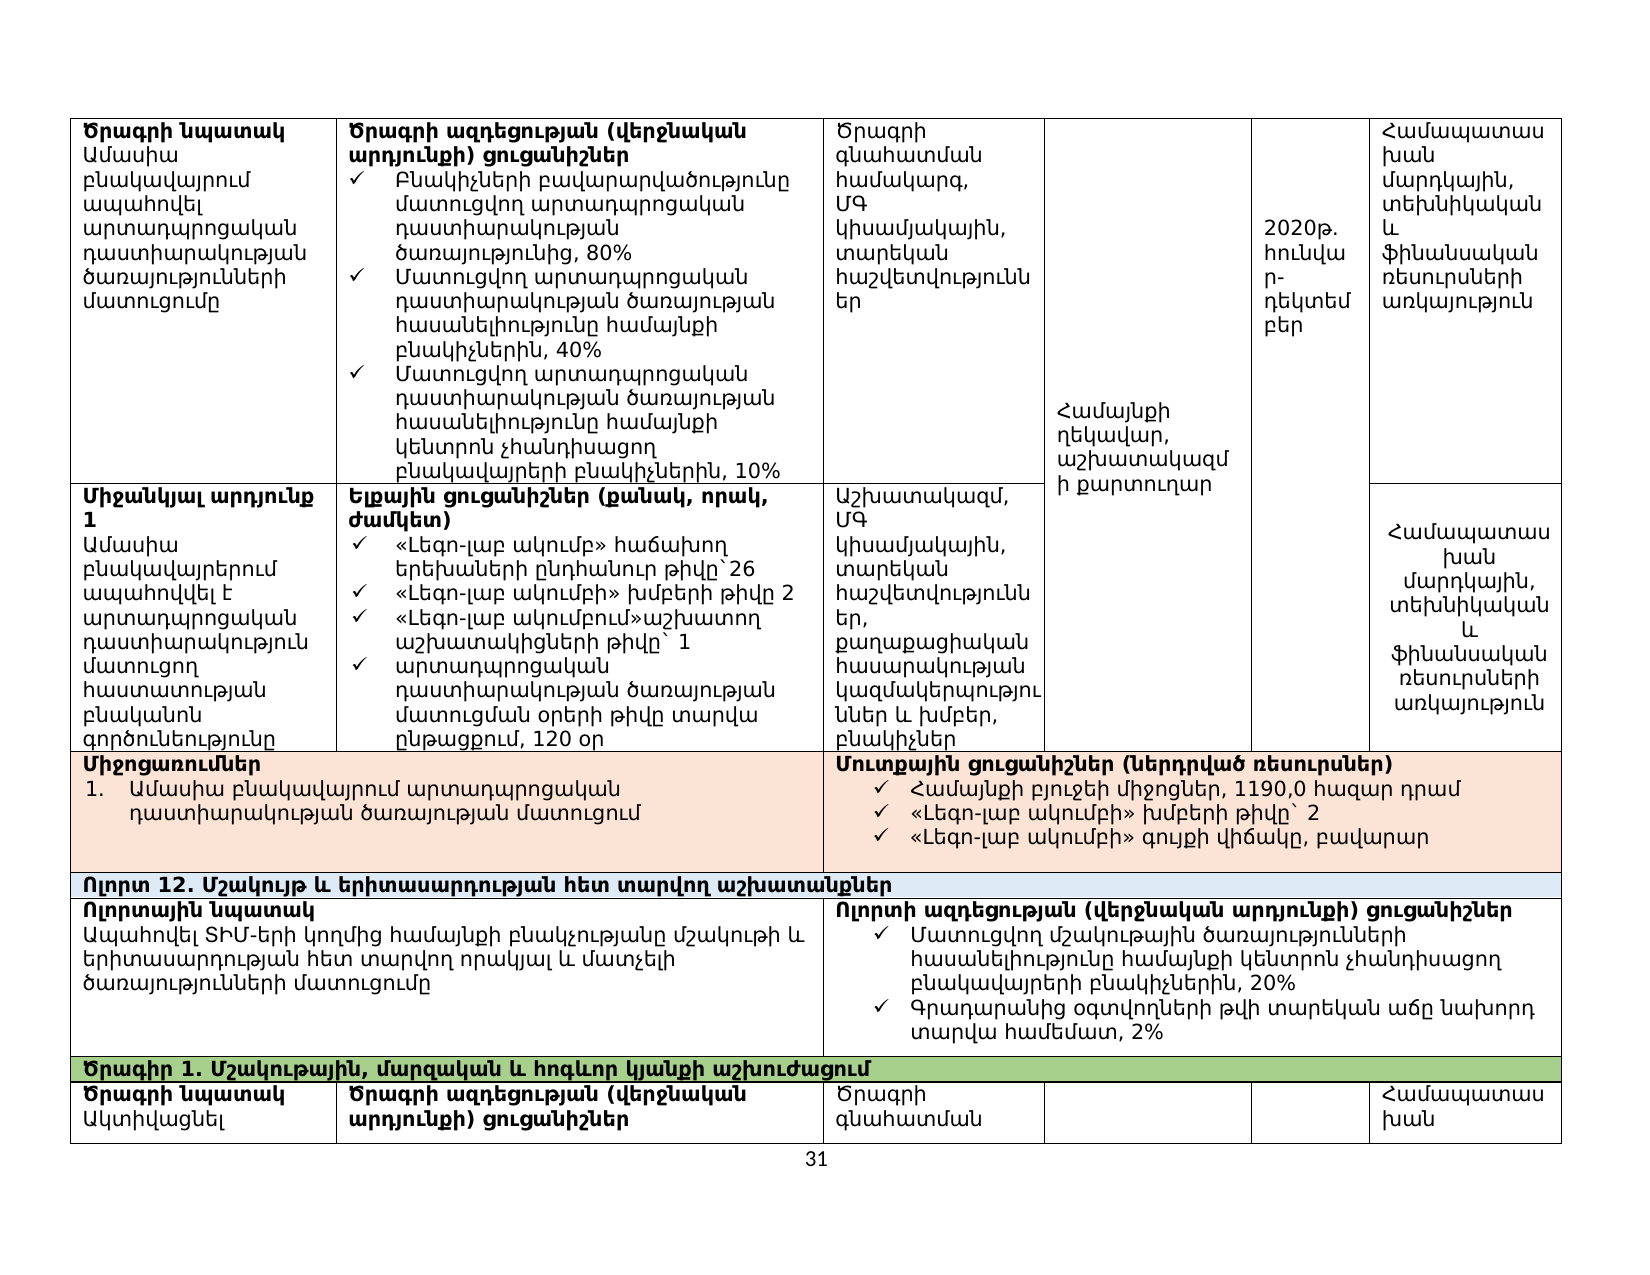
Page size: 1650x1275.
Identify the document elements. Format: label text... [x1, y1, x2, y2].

table_cell Միջոցառումներ Ամասիա բնակավայրում արտադպրոցական դաստիարակության ծառայության մատուցում [71, 752, 823, 872]
table_cell Ոլորտի ազդեցության (վերջնական արդյունքի) ցուցանիշներ Մատուցվող մշակութային ծառայությունների հասանելիությունը համայնքի կենտրոն չհանդիսացող բնակավայրերի բնակիչներին, 20% Գրադարանից օգտվողների թվի տարեկան աճը նախորդ տարվա համեմատ, 2% [824, 899, 1561, 1056]
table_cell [1252, 1083, 1369, 1143]
table_cell 2020թ. հունվար- դեկտեմբեր [1252, 119, 1369, 751]
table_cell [1370, 1083, 1561, 1143]
table_cell Համապատասխան մարդկային, տեխնիկական և ֆինանսական ռեսուրսների առկայություն [1370, 484, 1561, 751]
table_cell Ծրագիր 1. Մշակութային, մարզական և հոգևոր կյանքի աշխուժացում [71, 1057, 1561, 1081]
table_cell Համայնքի ղեկավար, աշխատակազմի քարտուղար [1045, 119, 1251, 751]
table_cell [71, 1083, 336, 1143]
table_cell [824, 1083, 1044, 1143]
table_cell Ծրագրի նպատակ Ամասիա բնակավայրում ապահովել արտադպրոցական դաստիարակության ծառայությունների մատուցումը [71, 119, 336, 483]
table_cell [337, 1083, 823, 1143]
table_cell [1045, 1083, 1251, 1143]
table_cell Ծրագրի գնահատման համակարգ, ՄԳ կիսամյակային, տարեկան հաշվետվություններ [824, 119, 1044, 483]
table_cell Ոլորտային նպատակ Ապահովել ՏԻՄ-երի կողմից համայնքի բնակչությանը մշակութի և երիտասարդության հետ տարվող որակյալ և մատչելի ծառայությունների մատուցումը [71, 899, 823, 1056]
table_cell Մուտքային ցուցանիշներ (ներդրված ռեսուրսներ) Համայնքի բյուջեի միջոցներ, 1190,0 հազար դրամ «Լեգո-լաբ ակումբի» խմբերի թիվը` 2 «Լեգո-լաբ ակումբի» գույքի վիճակը, բավարար [824, 752, 1561, 872]
table_cell Աշխատակազմ, ՄԳ կիսամյակային, տարեկան հաշվետվություններ, քաղաքացիական հասարակության կազմակերպություններ և խմբեր, բնակիչներ [824, 484, 1044, 751]
table_cell Միջանկյալ արդյունք 1 Ամասիա բնակավայրերում ապահովվել է արտադպրոցական դաստիարակություն մատուցող հաստատության բնականոն գործունեությունը [71, 484, 336, 751]
table_cell Ոլորտ 12. Մշակույթ և երիտասարդության հետ տարվող աշխատանքներ [71, 873, 1561, 897]
table_cell Համապատասխան մարդկային, տեխնիկական և ֆինանսական ռեսուրսների առկայություն [1370, 119, 1561, 483]
table_cell Ելքային ցուցանիշներ (քանակ, որակ, ժամկետ) «Լեգո-լաբ ակումբ» հաճախող երեխաների ընդհանուր թիվը`26 «Լեգո-լաբ ակումբի» խմբերի թիվը 2 «Լեգո-լաբ ակումբում»աշխատող աշխատակիցների թիվը` 1 արտադպրոցական դաստիարակության ծառայության մատուցման օրերի թիվը տարվա ընթացքում, 120 օր [337, 484, 823, 751]
table_cell Ծրագրի ազդեցության (վերջնական արդյունքի) ցուցանիշներ Բնակիչների բավարարվածությունը մատուցվող արտադպրոցական դաստիարակության ծառայությունից, 80% Մատուցվող արտադպրոցական դաստիարակության ծառայության հասանելիությունը համայնքի բնակիչներին, 40% Մատուցվող արտադպրոցական դաստիարակության ծառայության հասանելիությունը համայնքի կենտրոն չհանդիսացող բնակավայրերի բնակիչներին, 10% [337, 119, 823, 483]
